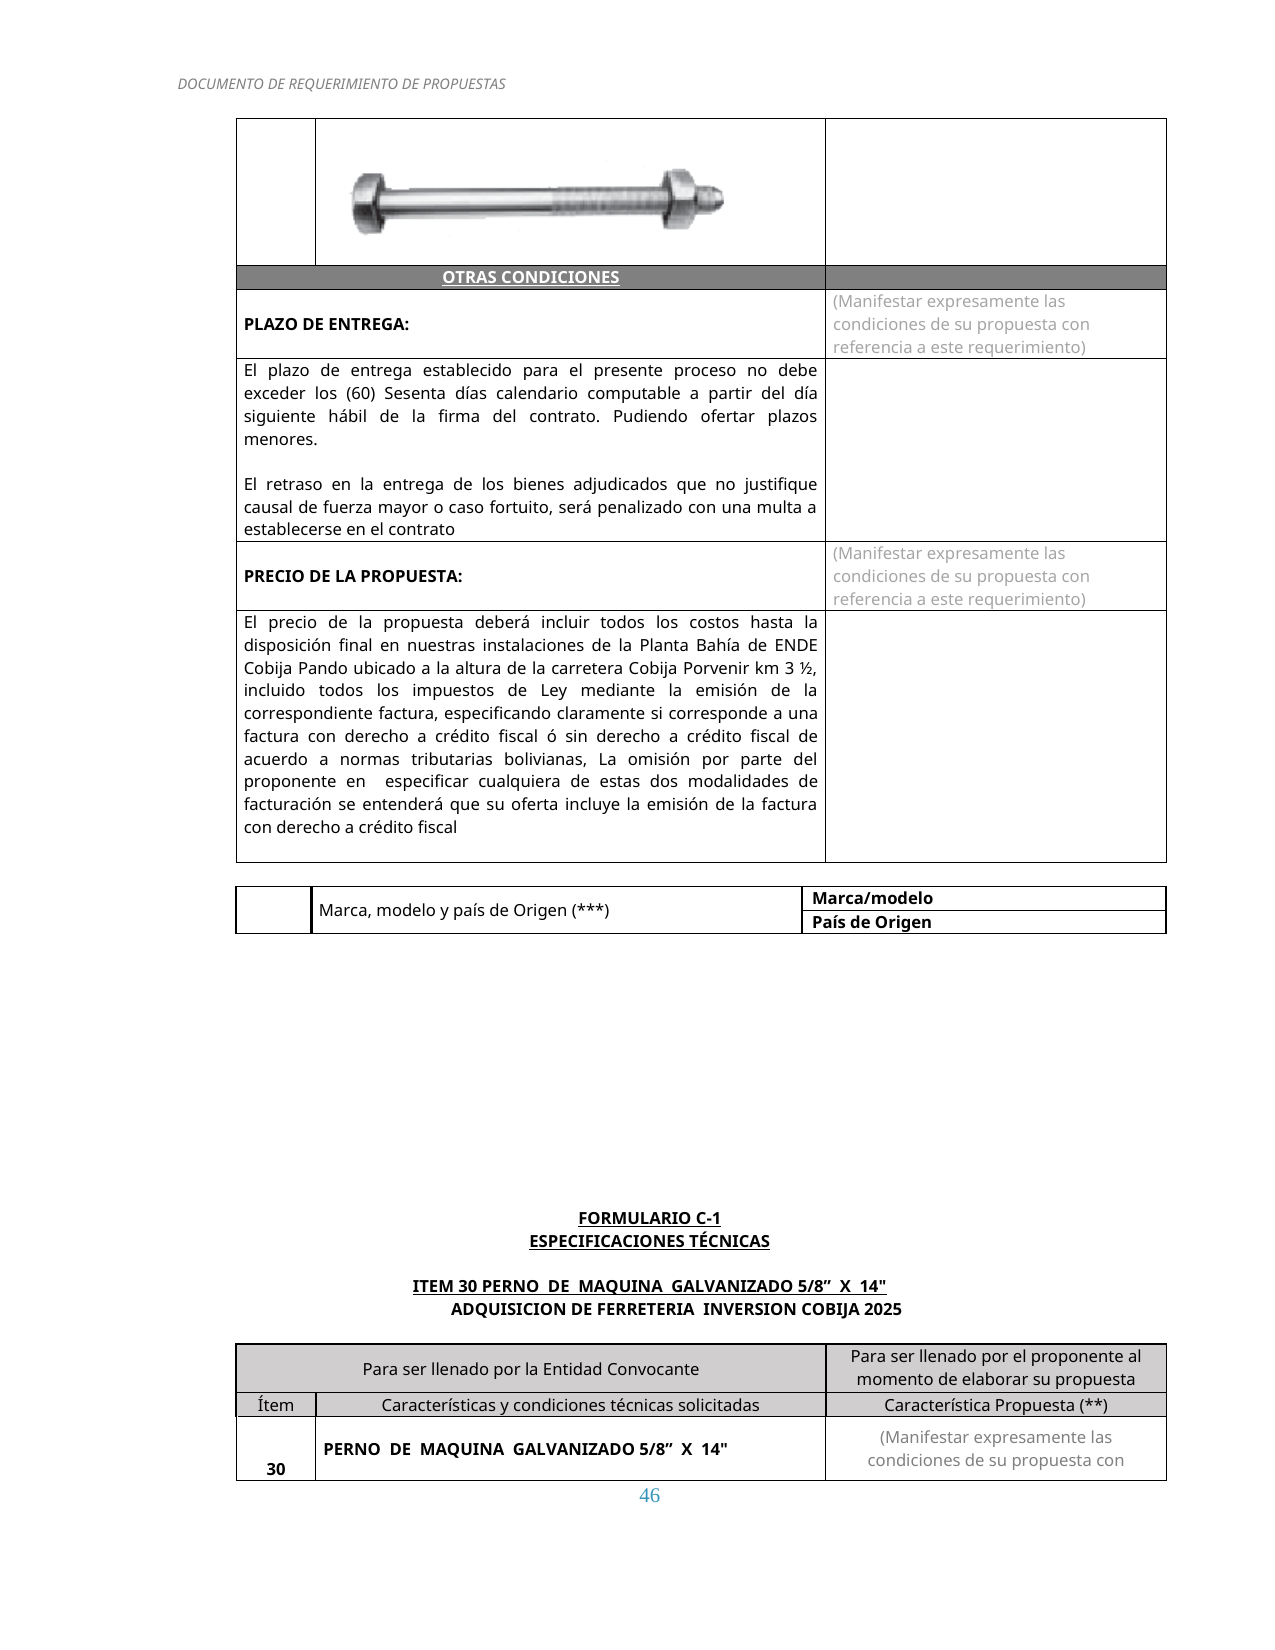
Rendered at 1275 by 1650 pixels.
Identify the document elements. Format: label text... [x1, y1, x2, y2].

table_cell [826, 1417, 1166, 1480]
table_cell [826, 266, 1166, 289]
text ADQUISICION DE FERRETERIA INVERSION COBIJA 2025 [236, 1298, 1117, 1320]
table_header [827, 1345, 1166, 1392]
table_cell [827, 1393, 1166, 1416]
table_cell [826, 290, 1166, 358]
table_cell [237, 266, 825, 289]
picture [327, 119, 752, 265]
text FORMULARIO C-1 [177, 1207, 1122, 1229]
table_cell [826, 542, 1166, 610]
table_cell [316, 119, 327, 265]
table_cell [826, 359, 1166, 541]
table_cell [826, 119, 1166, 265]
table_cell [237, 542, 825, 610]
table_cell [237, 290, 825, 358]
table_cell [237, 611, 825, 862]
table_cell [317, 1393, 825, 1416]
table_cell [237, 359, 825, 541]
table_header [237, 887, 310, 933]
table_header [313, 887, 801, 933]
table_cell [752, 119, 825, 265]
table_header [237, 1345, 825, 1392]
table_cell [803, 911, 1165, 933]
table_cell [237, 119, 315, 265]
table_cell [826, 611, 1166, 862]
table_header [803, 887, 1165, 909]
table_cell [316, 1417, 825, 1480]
text ITEM 30 PERNO DE MAQUINA GALVANIZADO 5/8” X 14" [177, 1275, 1122, 1298]
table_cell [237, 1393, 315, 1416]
text ESPECIFICACIONES TÉCNICAS [177, 1229, 1122, 1252]
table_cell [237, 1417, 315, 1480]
